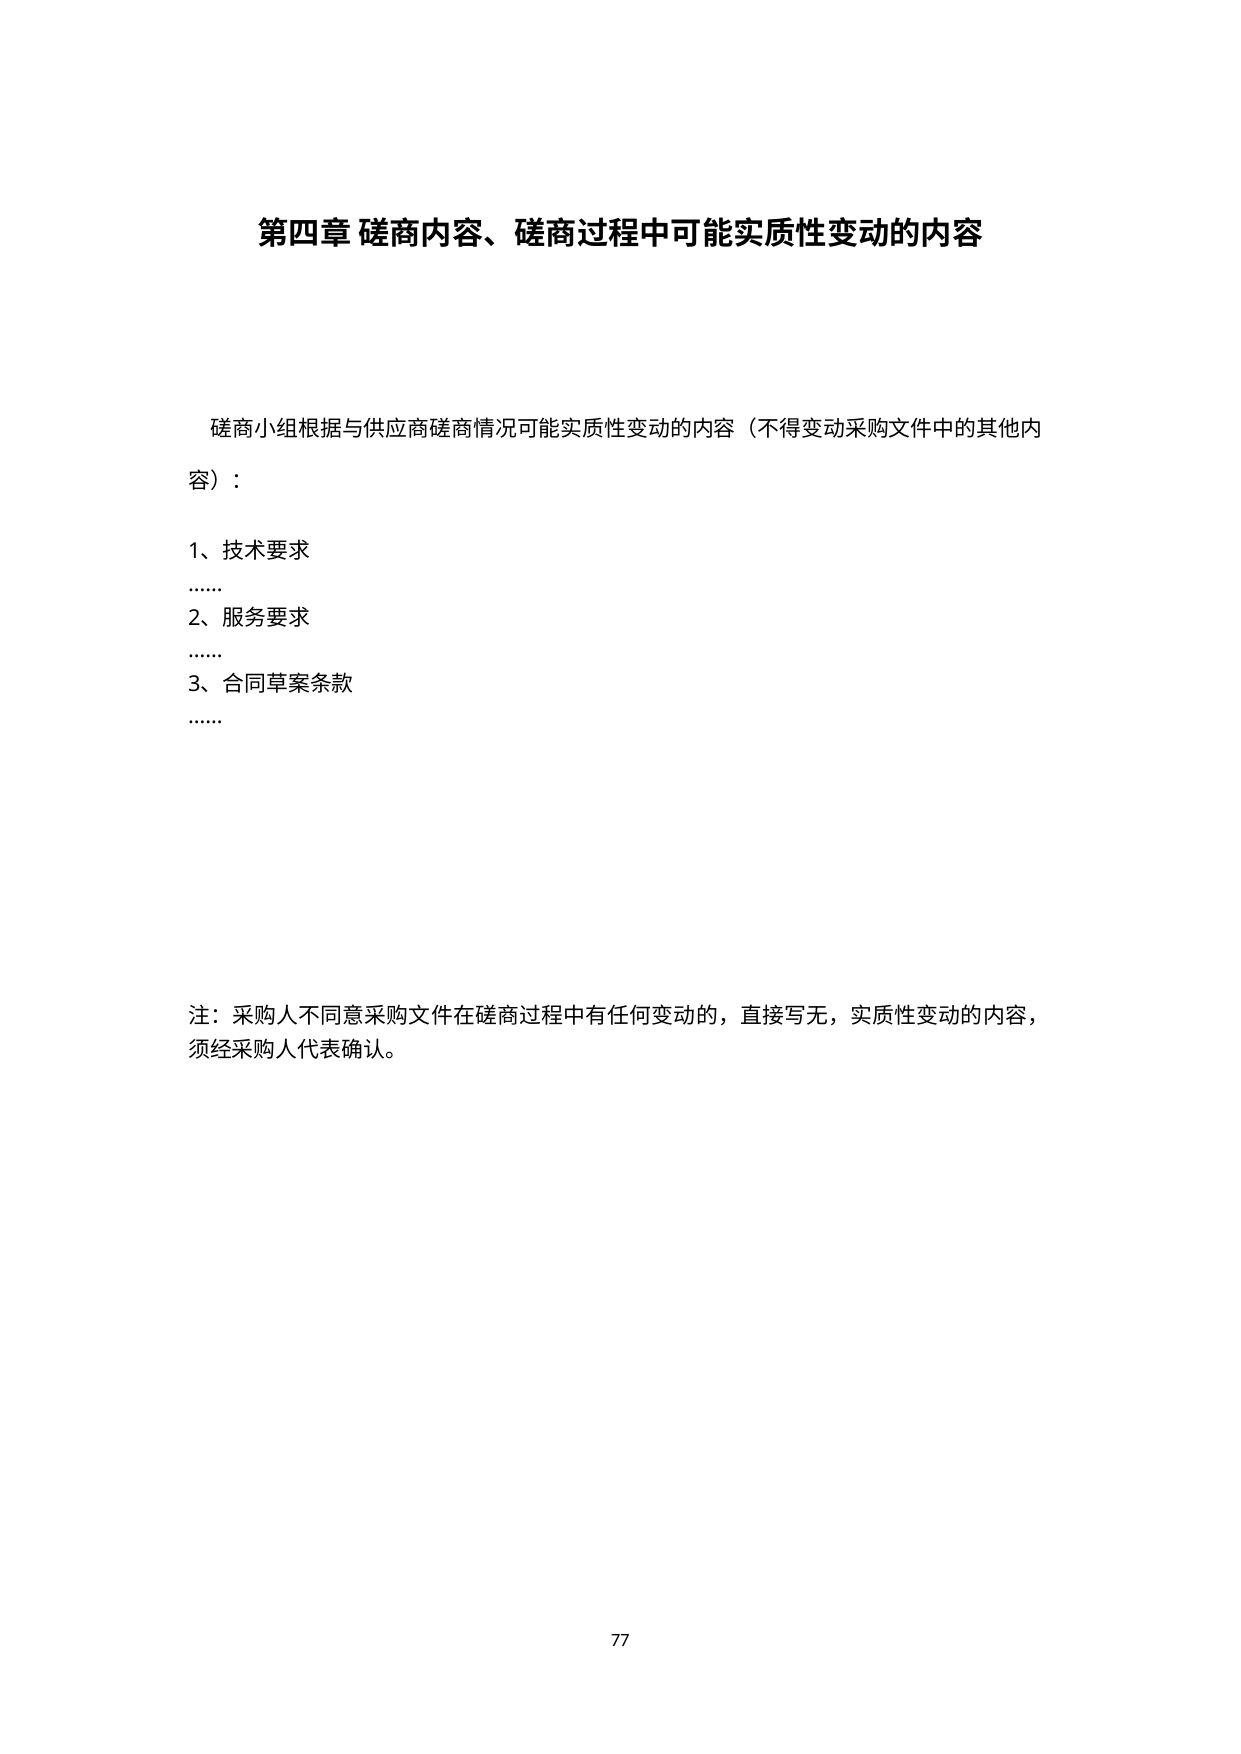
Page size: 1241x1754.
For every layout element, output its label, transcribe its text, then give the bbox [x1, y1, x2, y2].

text 3、合同草案条款 [188, 666, 1052, 699]
text …… [188, 566, 1052, 599]
text 注：采购人不同意采购文件在磋商过程中有任何变动的，直接写无，实质性变动的内容，须经采购人代表确认。 [188, 998, 1052, 1064]
text 磋商小组根据与供应商磋商情况可能实质性变动的内容（不得变动采购文件中的其他内容）： [188, 395, 1052, 499]
subtitle 第四章 磋商内容、磋商过程中可能实质性变动的内容 [188, 198, 1052, 264]
list 服务要求 [188, 599, 1052, 632]
text …… [188, 699, 1052, 732]
text 1、技术要求 [188, 533, 1052, 566]
text …… [188, 632, 1052, 666]
